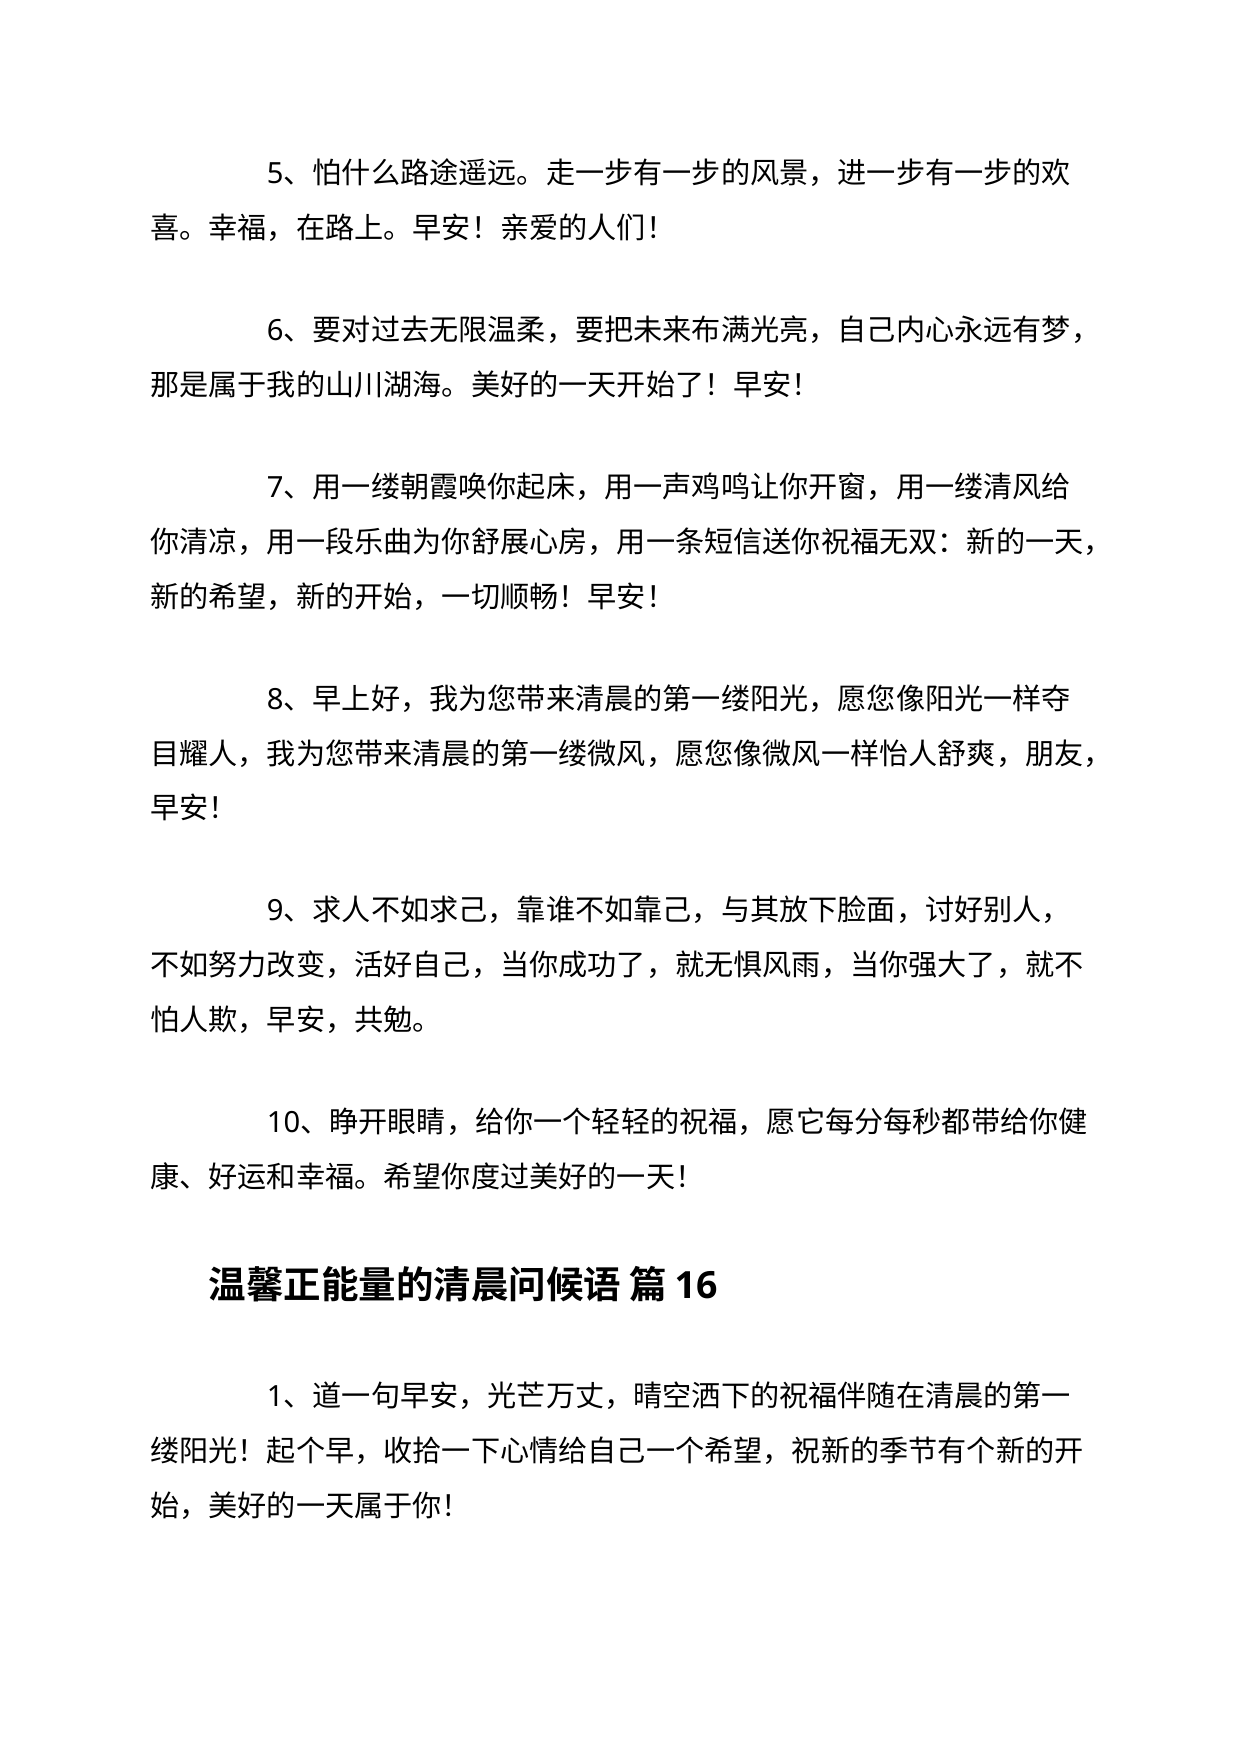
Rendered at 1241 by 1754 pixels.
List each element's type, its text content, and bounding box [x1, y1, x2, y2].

text 温馨正能量的清晨问候语 篇16 [150, 1255, 1090, 1310]
text 10、睁开眼睛，给你一个轻轻的祝福，愿它每分每秒都带给你健康、好运和幸福。希望你度过美好的一天！ [150, 1098, 1090, 1196]
text 9、求人不如求己，靠谁不如靠己，与其放下脸面，讨好别人，不如努力改变，活好自己，当你成功了，就无惧风雨，当你强大了，就不怕人欺，早安，共勉。 [150, 887, 1090, 1039]
text 1、道一句早安，光芒万丈，晴空洒下的祝福伴随在清晨的第一缕阳光！起个早，收拾一下心情给自己一个希望，祝新的季节有个新的开始，美好的一天属于你！ [150, 1373, 1090, 1525]
text 6、要对过去无限温柔，要把未来布满光亮，自己内心永远有梦，那是属于我的山川湖海。美好的一天开始了！早安！ [150, 307, 1090, 404]
text 7、用一缕朝霞唤你起床，用一声鸡鸣让你开窗，用一缕清风给你清凉，用一段乐曲为你舒展心房，用一条短信送你祝福无双：新的一天，新的希望，新的开始，一切顺畅！早安！ [150, 463, 1090, 616]
text 5、怕什么路途遥远。走一步有一步的风景，进一步有一步的欢喜。幸福，在路上。早安！亲爱的人们！ [150, 150, 1090, 247]
text 8、早上好，我为您带来清晨的第一缕阳光，愿您像阳光一样夺目耀人，我为您带来清晨的第一缕微风，愿您像微风一样怡人舒爽，朋友，早安！ [150, 675, 1090, 827]
